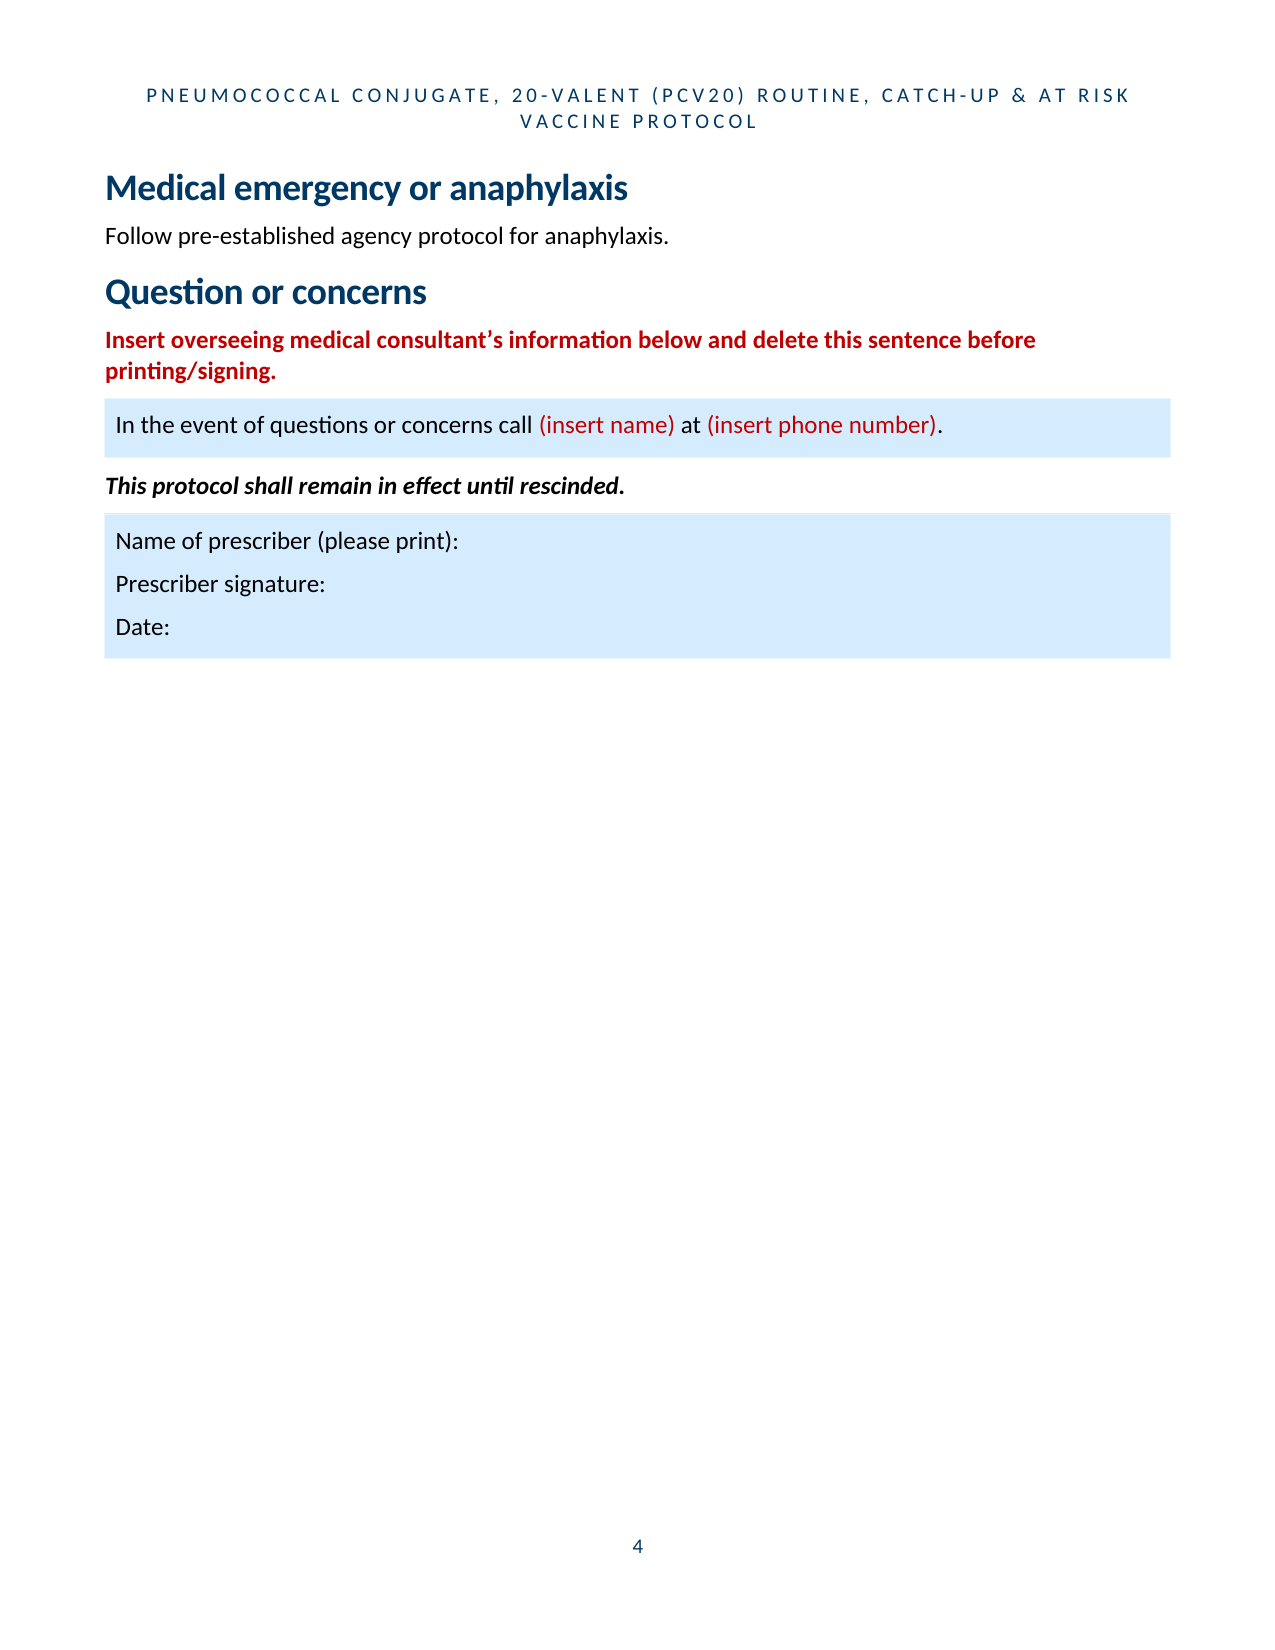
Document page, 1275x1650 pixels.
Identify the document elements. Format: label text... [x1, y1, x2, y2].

text In the event of questions or concerns call (insert name) at (insert phone number). [105, 399, 1170, 457]
text Insert overseeing medical consultant’s information below and delete this sentence before printing/signing. [105, 325, 1170, 386]
text Prescriber signature: [105, 556, 1170, 598]
text Date: [105, 599, 1170, 658]
text This protocol shall remain in effect until rescinded. [105, 470, 1170, 501]
subtitle Medical emergency or anaphylaxis [105, 171, 1170, 207]
text Name of prescriber (please print): [105, 515, 1170, 555]
text Follow pre-established agency protocol for anaphylaxis. [105, 220, 1170, 251]
subtitle Question or concerns [105, 276, 1170, 312]
